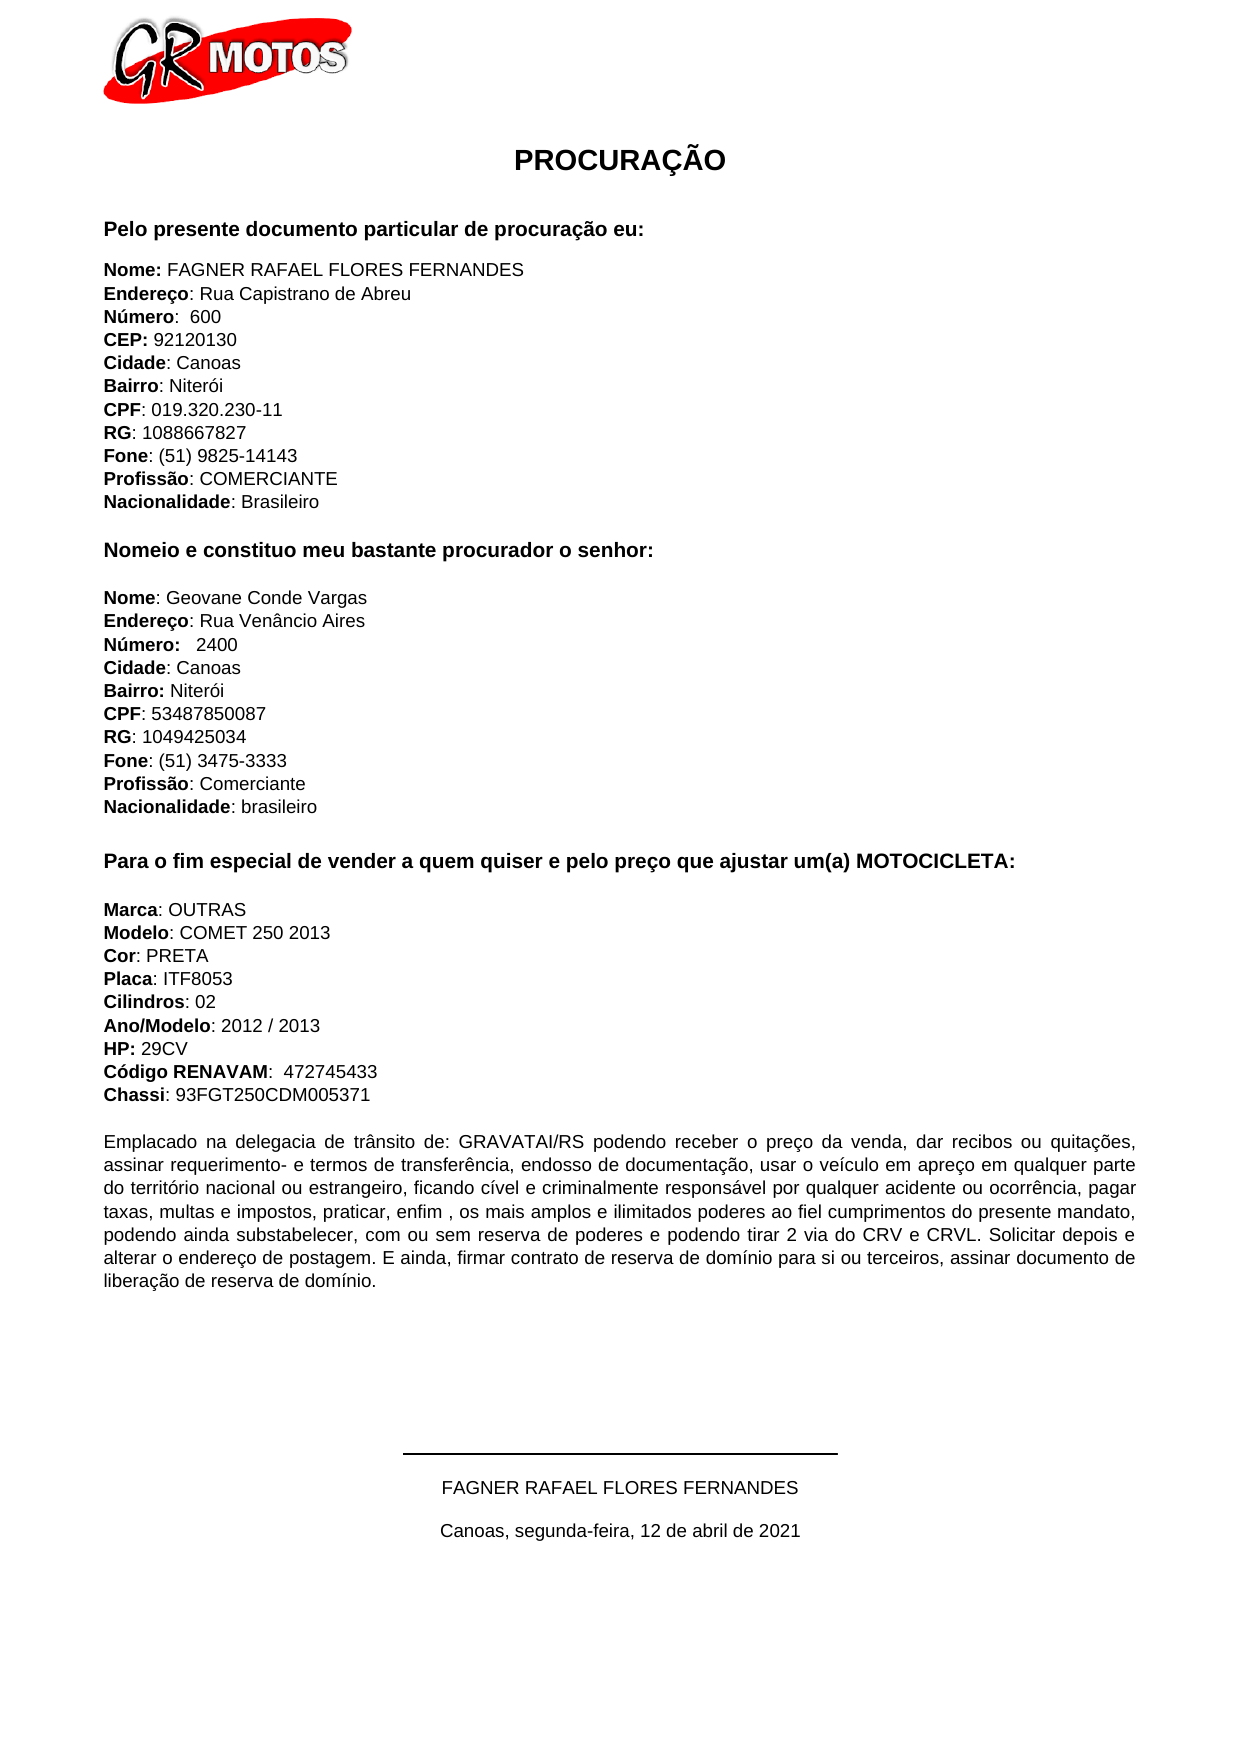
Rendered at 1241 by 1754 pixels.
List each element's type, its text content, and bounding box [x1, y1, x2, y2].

text Bairro: Niterói [103, 680, 1137, 701]
text RG: 1049425034 [103, 726, 1137, 748]
text RG: 1088667827 [103, 422, 1137, 443]
text Endereço: Rua Venâncio Aires [103, 610, 1137, 632]
text Código RENAVAM: 472745433 [103, 1061, 1137, 1083]
text Número: 2400 [103, 633, 1137, 655]
text Nomeio e constituo meu bastante procurador o senhor: [103, 538, 1137, 562]
text Nacionalidade: Brasileiro [103, 491, 1137, 513]
text Endereço: Rua Capistrano de Abreu [103, 282, 1137, 304]
text HP: 29CV [103, 1038, 1137, 1059]
text Nome: Geovane Conde Vargas [103, 587, 1137, 608]
text CPF: 53487850087 [103, 703, 1137, 724]
text Nacionalidade: brasileiro [103, 796, 1137, 817]
text Cor: PRETA [103, 945, 1137, 966]
text Bairro: Niterói [103, 375, 1137, 397]
text Cilindros: 02 [103, 991, 1137, 1013]
text Canoas, segunda-feira, 12 de abril de 2021 [103, 1519, 1137, 1541]
text CEP: 92120130 [103, 329, 1137, 350]
subtitle PROCURAÇÃO [103, 143, 1137, 177]
text Marca: OUTRAS [103, 898, 1137, 920]
text Fone: (51) 9825-14143 [103, 445, 1137, 466]
text Fone: (51) 3475-3333 [103, 749, 1137, 771]
text Emplacado na delegacia de trânsito de: GRAVATAI/RS podendo receber o preço da venda, dar recibos ou quitações, assinar requerimento- e termos de transferência, endosso de documentação, usar o veículo em apreço em qualquer parte do território nacional ou estrangeiro, ficando cível e criminalmente responsável por qualquer acidente ou ocorrência, pagar taxas, multas e impostos, praticar, enfim , os mais amplos e ilimitados poderes ao fiel cumprimentos do presente mandato, podendo ainda substabelecer, com ou sem reserva de poderes e podendo tirar 2 via do CRV e CRVL. Solicitar depois e alterar o endereço de postagem. E ainda, firmar contrato de reserva de domínio para si ou terceiros, assinar documento de liberação de reserva de domínio. [103, 1131, 1137, 1292]
text Para o fim especial de vender a quem quiser e pelo preço que ajustar um(a) MOTOCICLETA: [103, 849, 1137, 873]
text CPF: 019.320.230-11 [103, 398, 1137, 420]
text Profissão: Comerciante [103, 773, 1137, 794]
text Chassi: 93FGT250CDM005371 [103, 1084, 1137, 1106]
text Cidade: Canoas [103, 352, 1137, 373]
text Ano/Modelo: 2012 / 2013 [103, 1014, 1137, 1036]
text Cidade: Canoas [103, 657, 1137, 678]
text Profissão: COMERCIANTE [103, 468, 1137, 490]
table_header FAGNER RAFAEL FLORES FERNANDES [391, 1430, 849, 1519]
text Placa: ITF8053 [103, 968, 1137, 990]
text Número: 600 [103, 306, 1137, 327]
text Pelo presente documento particular de procuração eu: [103, 217, 1137, 241]
text Modelo: COMET 250 2013 [103, 922, 1137, 943]
text Nome: FAGNER RAFAEL FLORES FERNANDES [103, 259, 1137, 281]
picture [103, 0, 387, 119]
